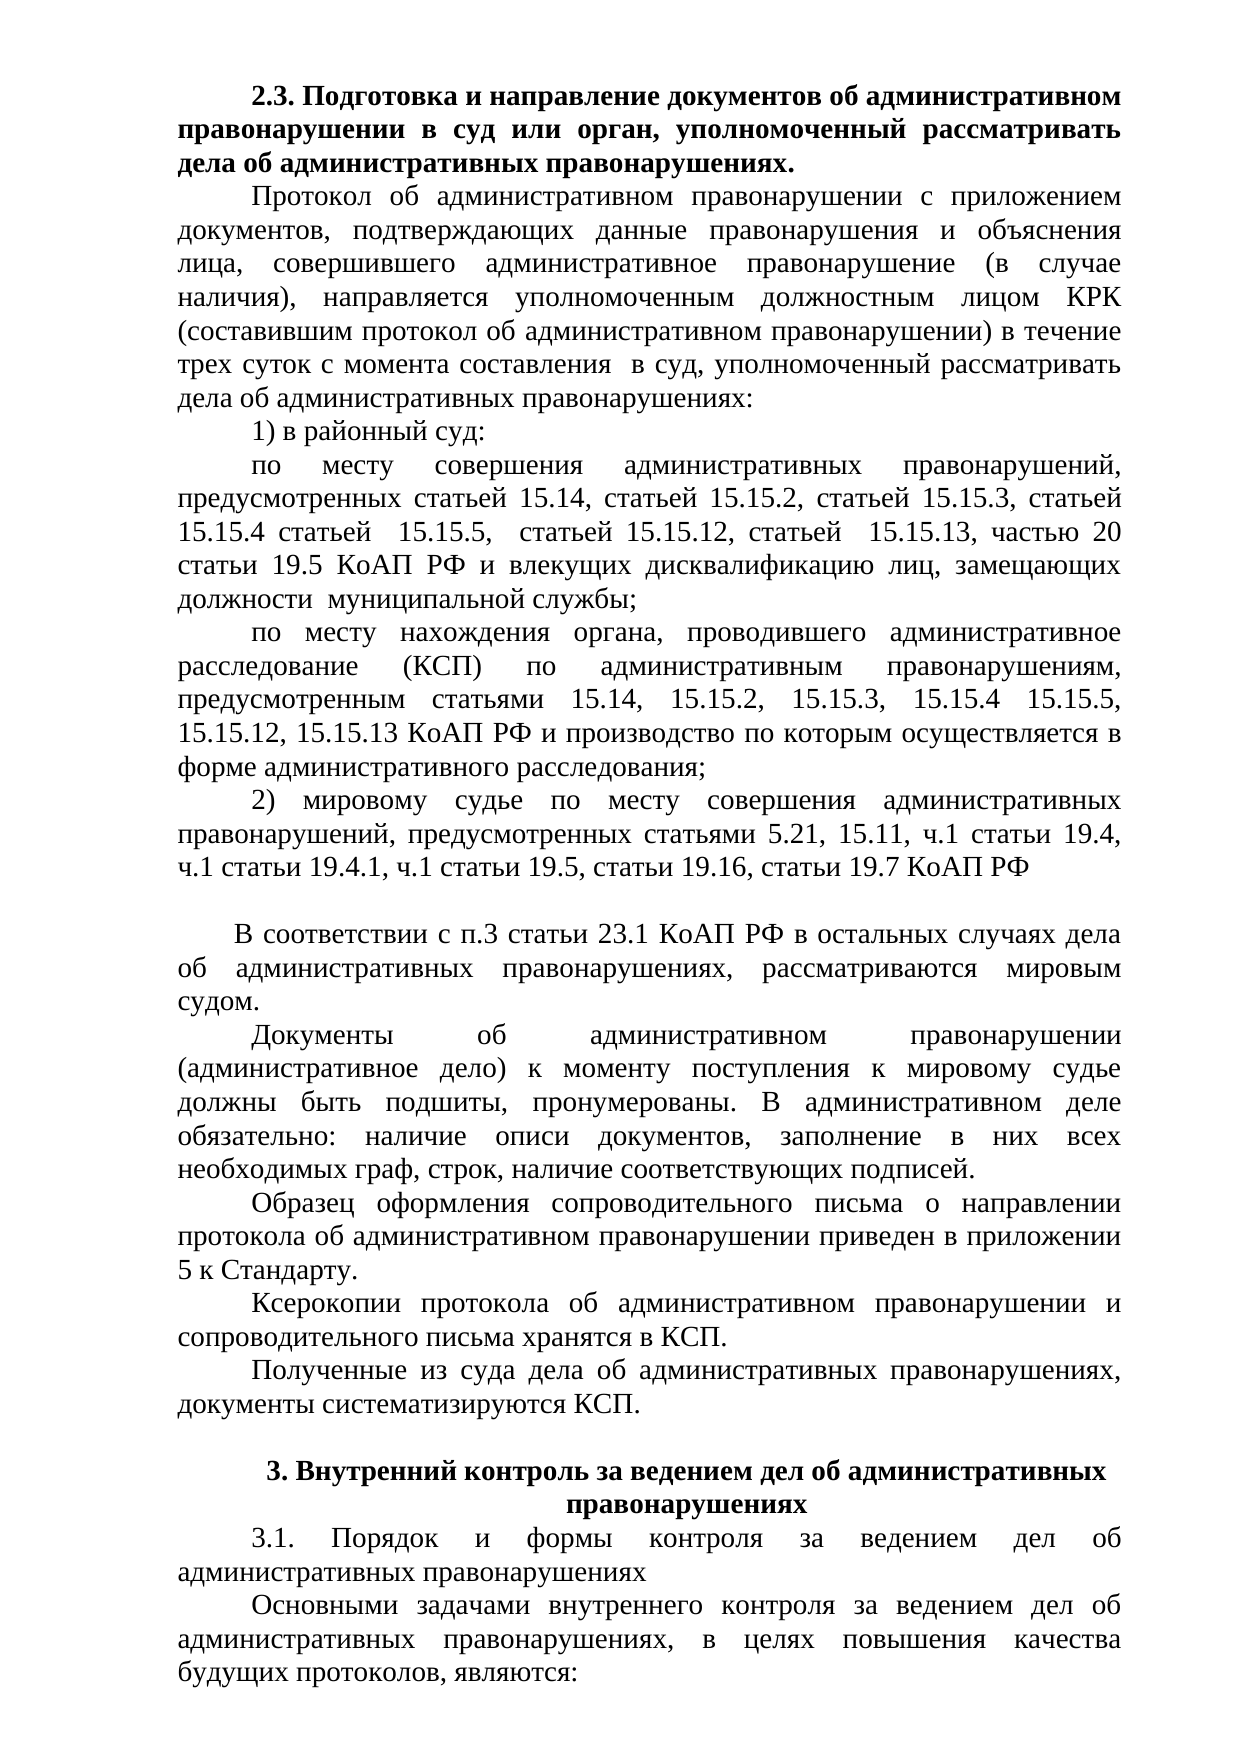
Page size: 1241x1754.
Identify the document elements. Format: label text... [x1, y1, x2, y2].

text Основными задачами внутреннего контроля за ведением дел об административных правонарушениях, в целях повышения качества будущих протоколов, являются: [177, 1587, 1122, 1688]
text Документы об административном правонарушении (административное дело) к моменту поступления к мировому судье должны быть подшиты, пронумерованы. В административном деле обязательно: наличие описи документов, заполнение в них всех необходимых граф, строк, наличие соответствующих подписей. [177, 1017, 1122, 1185]
text по месту совершения административных правонарушений, предусмотренных статьей 15.14, статьей 15.15.2, статьей 15.15.3, статьей 15.15.4 статьей 15.15.5, статьей 15.15.12, статьей 15.15.13, частью 20 статьи 19.5 КоАП РФ и влекущих дисквалификацию лиц, замещающих должности муниципальной службы; [177, 447, 1122, 614]
text Ксерокопии протокола об административном правонарушении и сопроводительного письма хранятся в КСП. [177, 1285, 1122, 1352]
text правонарушениях [177, 1487, 1122, 1520]
text 3.1. Порядок и формы контроля за ведением дел об административных правонарушениях [177, 1520, 1122, 1587]
text Образец оформления сопроводительного письма о направлении протокола об административном правонарушении приведен в приложении 5 к Стандарту. [177, 1185, 1122, 1285]
text 3. Внутренний контроль за ведением дел об административных [177, 1453, 1122, 1487]
text В соответствии с п.3 статьи 23.1 КоАП РФ в остальных случаях дела об административных правонарушениях, рассматриваются мировым судом. [177, 916, 1122, 1017]
text 2) мировому судье по месту совершения административных правонарушений, предусмотренных статьями 5.21, 15.11, ч.1 статьи 19.4, ч.1 статьи 19.4.1, ч.1 статьи 19.5, статьи 19.16, статьи 19.7 КоАП РФ [177, 782, 1122, 883]
text Полученные из суда дела об административных правонарушениях, документы систематизируются КСП. [177, 1352, 1122, 1419]
text по месту нахождения органа, проводившего административное расследование (КСП) по административным правонарушениям, предусмотренным статьями 15.14, 15.15.2, 15.15.3, 15.15.4 15.15.5, 15.15.12, 15.15.13 КоАП РФ и производство по которым осуществляется в форме административного расследования; [177, 614, 1122, 782]
text 2.3. Подготовка и направление документов об административном правонарушении в суд или орган, уполномоченный рассматривать дела об административных правонарушениях. [177, 78, 1122, 178]
text 1) в районный суд: [177, 413, 1122, 447]
text Протокол об административном правонарушении с приложением документов, подтверждающих данные правонарушения и объяснения лица, совершившего административное правонарушение (в случае наличия), направляется уполномоченным должностным лицом КРК (составившим протокол об административном правонарушении) в течение трех суток с момента составления в суд, уполномоченный рассматривать дела об административных правонарушениях: [177, 178, 1122, 413]
